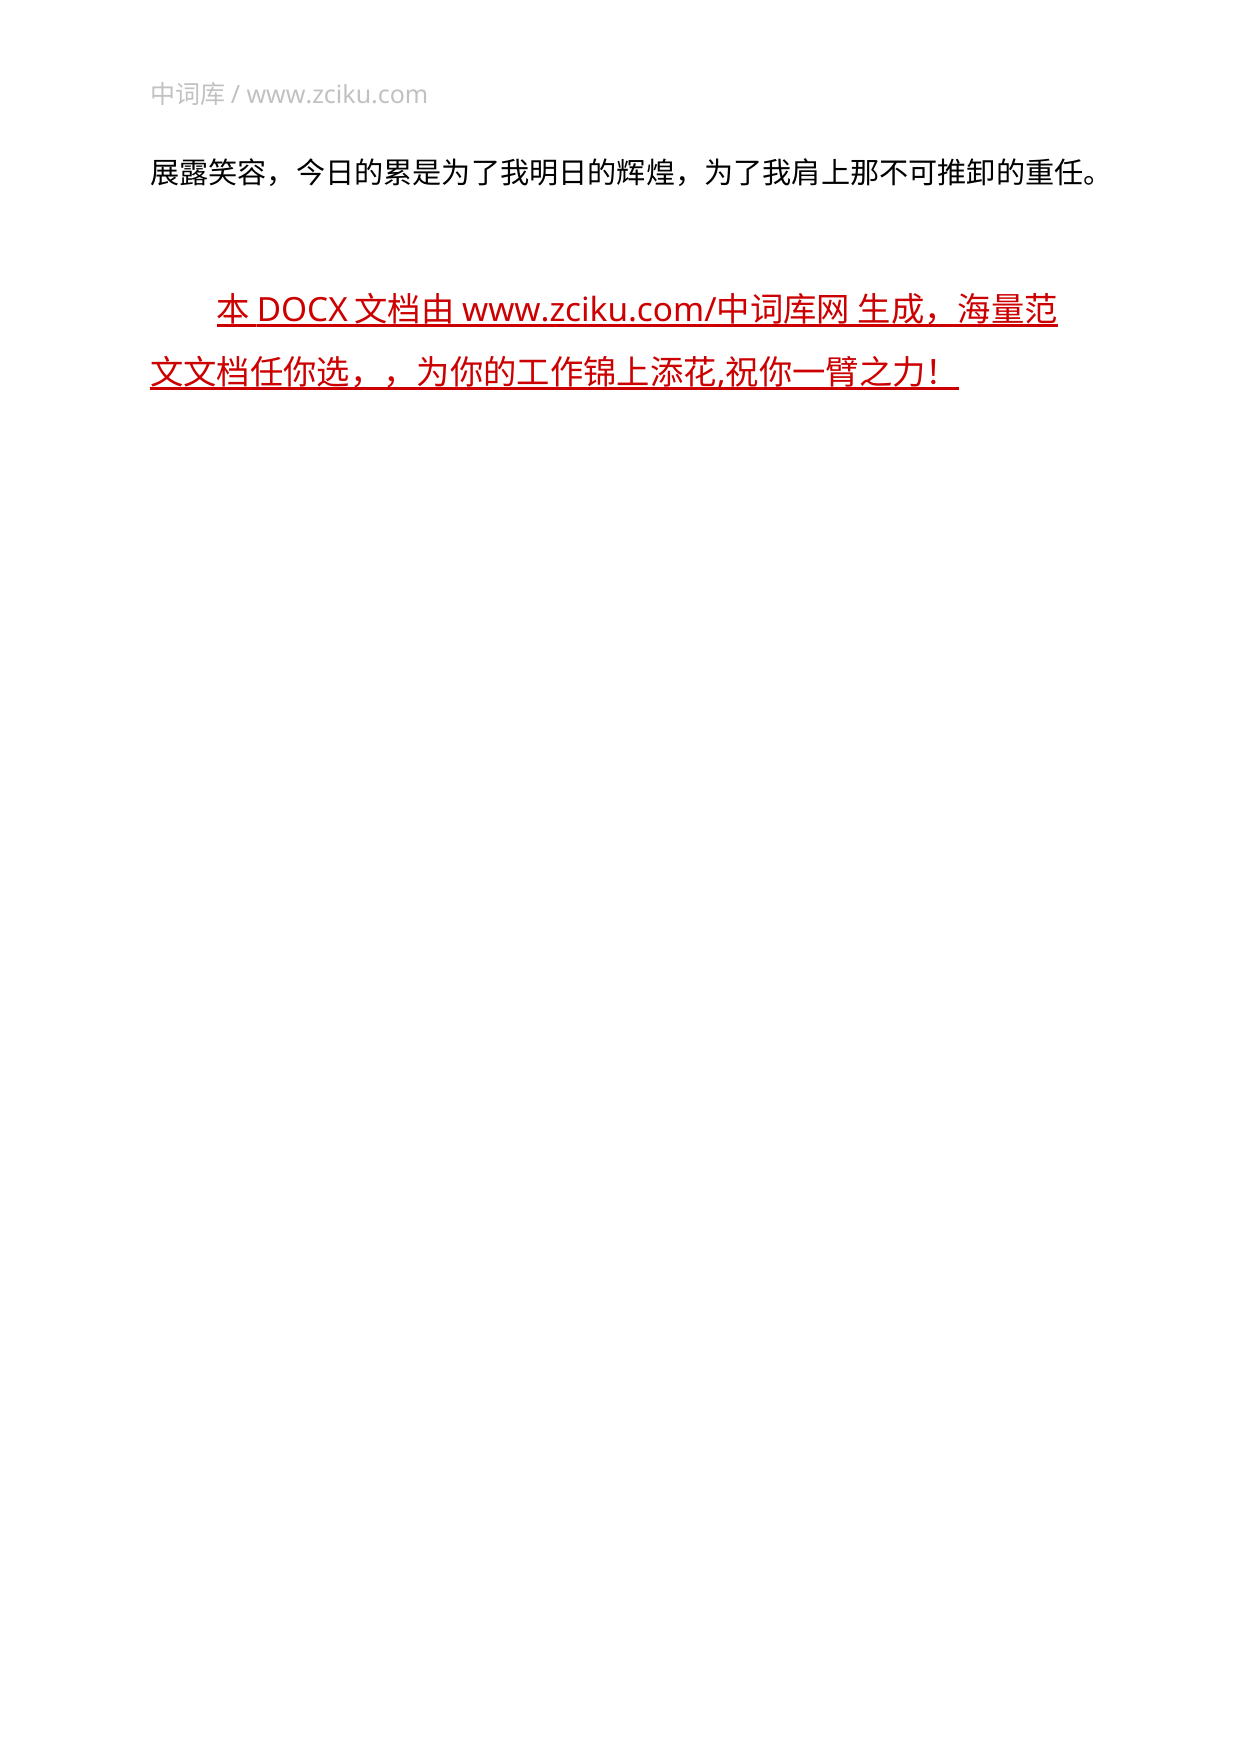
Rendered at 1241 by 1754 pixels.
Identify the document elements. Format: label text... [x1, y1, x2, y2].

text 本DOCX文档由 www.zciku.com/中词库网 生成，海量范文文档任你选，，为你的工作锦上添花,祝你一臂之力！ [150, 283, 1090, 394]
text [150, 150, 1090, 192]
